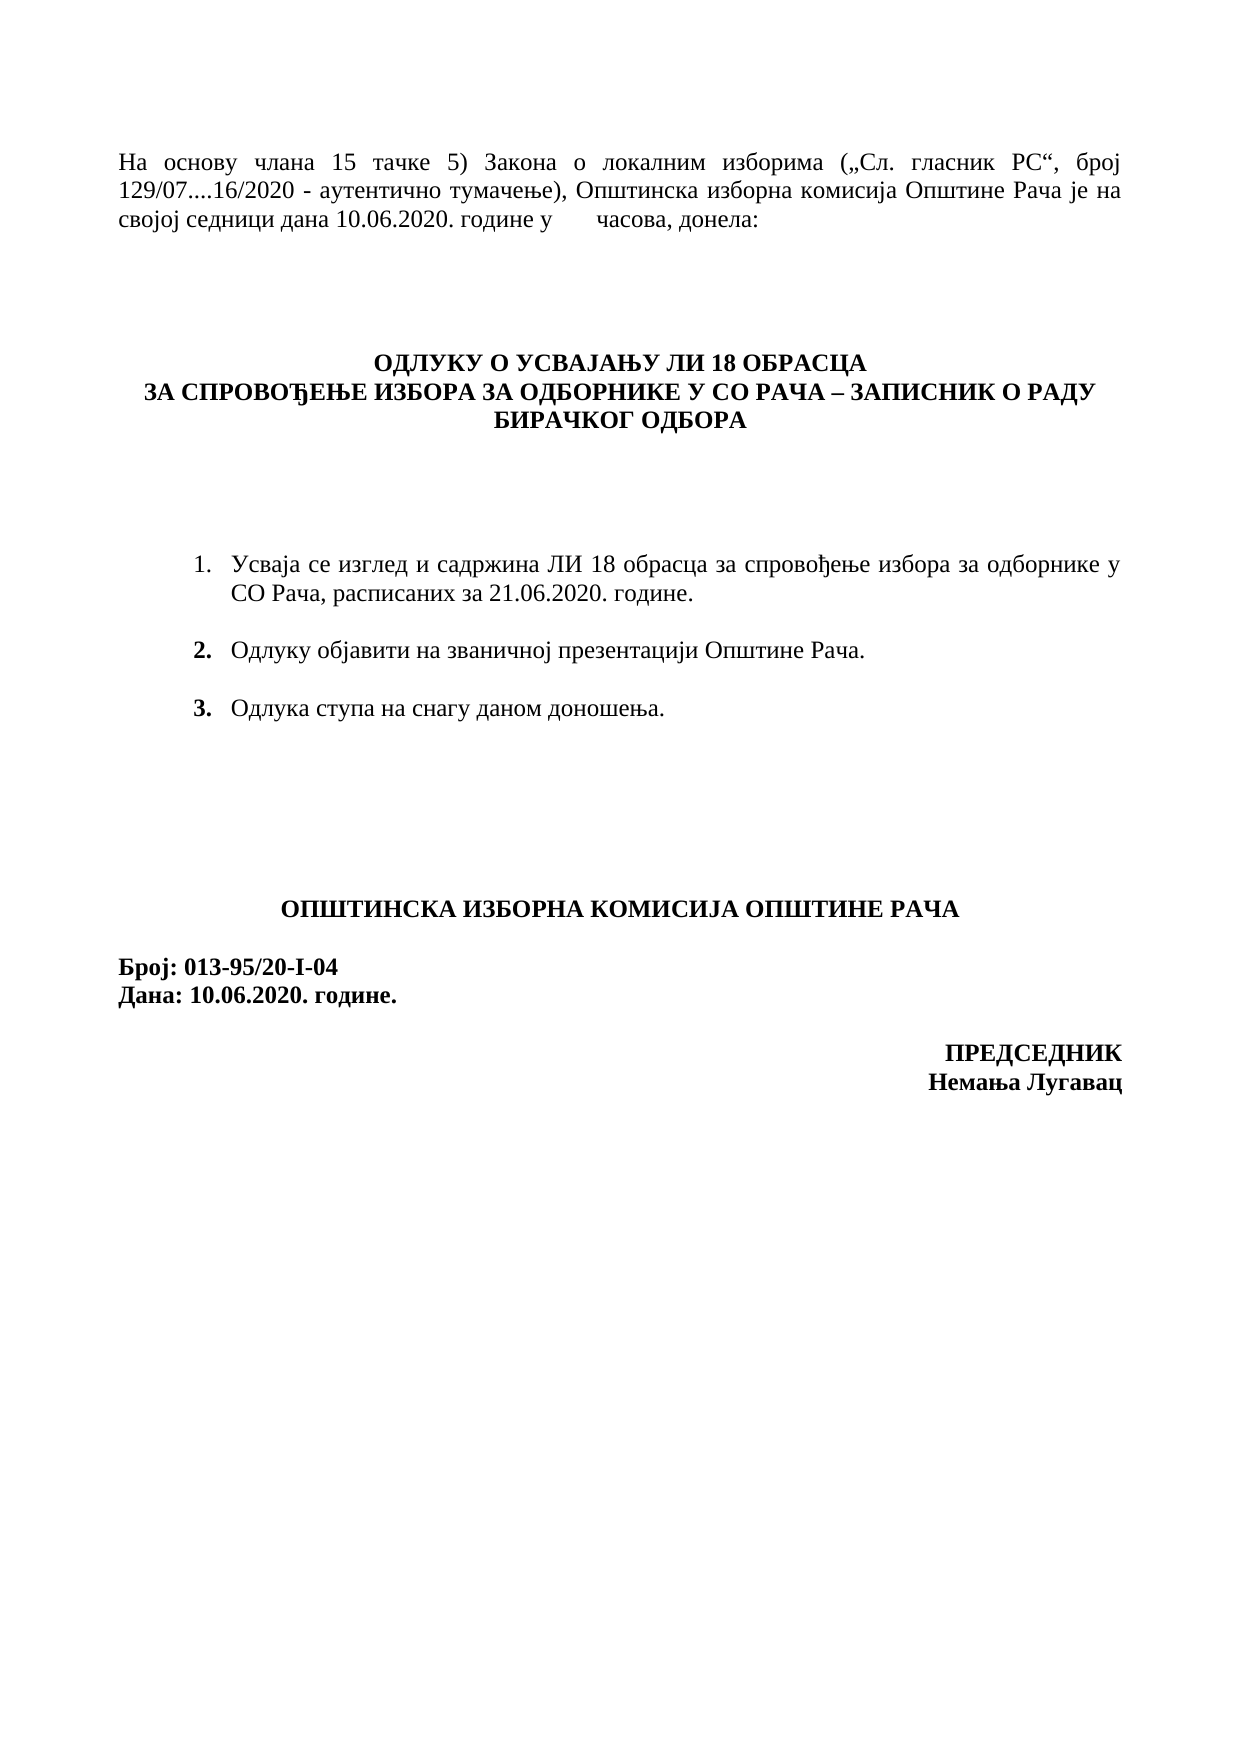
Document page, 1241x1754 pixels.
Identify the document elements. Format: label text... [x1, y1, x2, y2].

text ПРЕДСЕДНИК [118, 1038, 1122, 1067]
text Број: 013-95/20-I-04 [118, 952, 1122, 981]
list Усваја се изглед и садржина ЛИ 18 обрасца за спровођење избора за одборнике у СО Рача, расписаних за 21.06.2020. године. [193, 549, 1122, 607]
list Одлука ступа на снагу даном доношења. [193, 693, 1122, 722]
text Немања Лугавац [118, 1067, 1122, 1096]
list Одлуку објавити на званичној презентацији Општине Рача. [193, 636, 1122, 664]
text ЗА СПРОВОЂЕЊЕ ИЗБОРА ЗА ОДБОРНИКЕ У СО РАЧА – ЗАПИСНИК О РАДУ БИРАЧКОГ ОДБОРА [118, 377, 1122, 434]
text На основу члана 15 тачке 5) Закона о локалним изборима („Сл. гласник РС“, број 129/07....16/2020 - аутентично тумачење), Општинска изборна комисија Општине Рача је на својој седници дана 10.06.2020. године у часова, донела: [118, 147, 1122, 233]
text ОДЛУКУ О УСВАЈАЊУ ЛИ 18 ОБРАСЦА [118, 348, 1122, 377]
text Дана: 10.06.2020. године. [118, 981, 1122, 1009]
text ОПШТИНСКА ИЗБОРНА КОМИСИЈА ОПШТИНЕ РАЧА [118, 894, 1122, 923]
